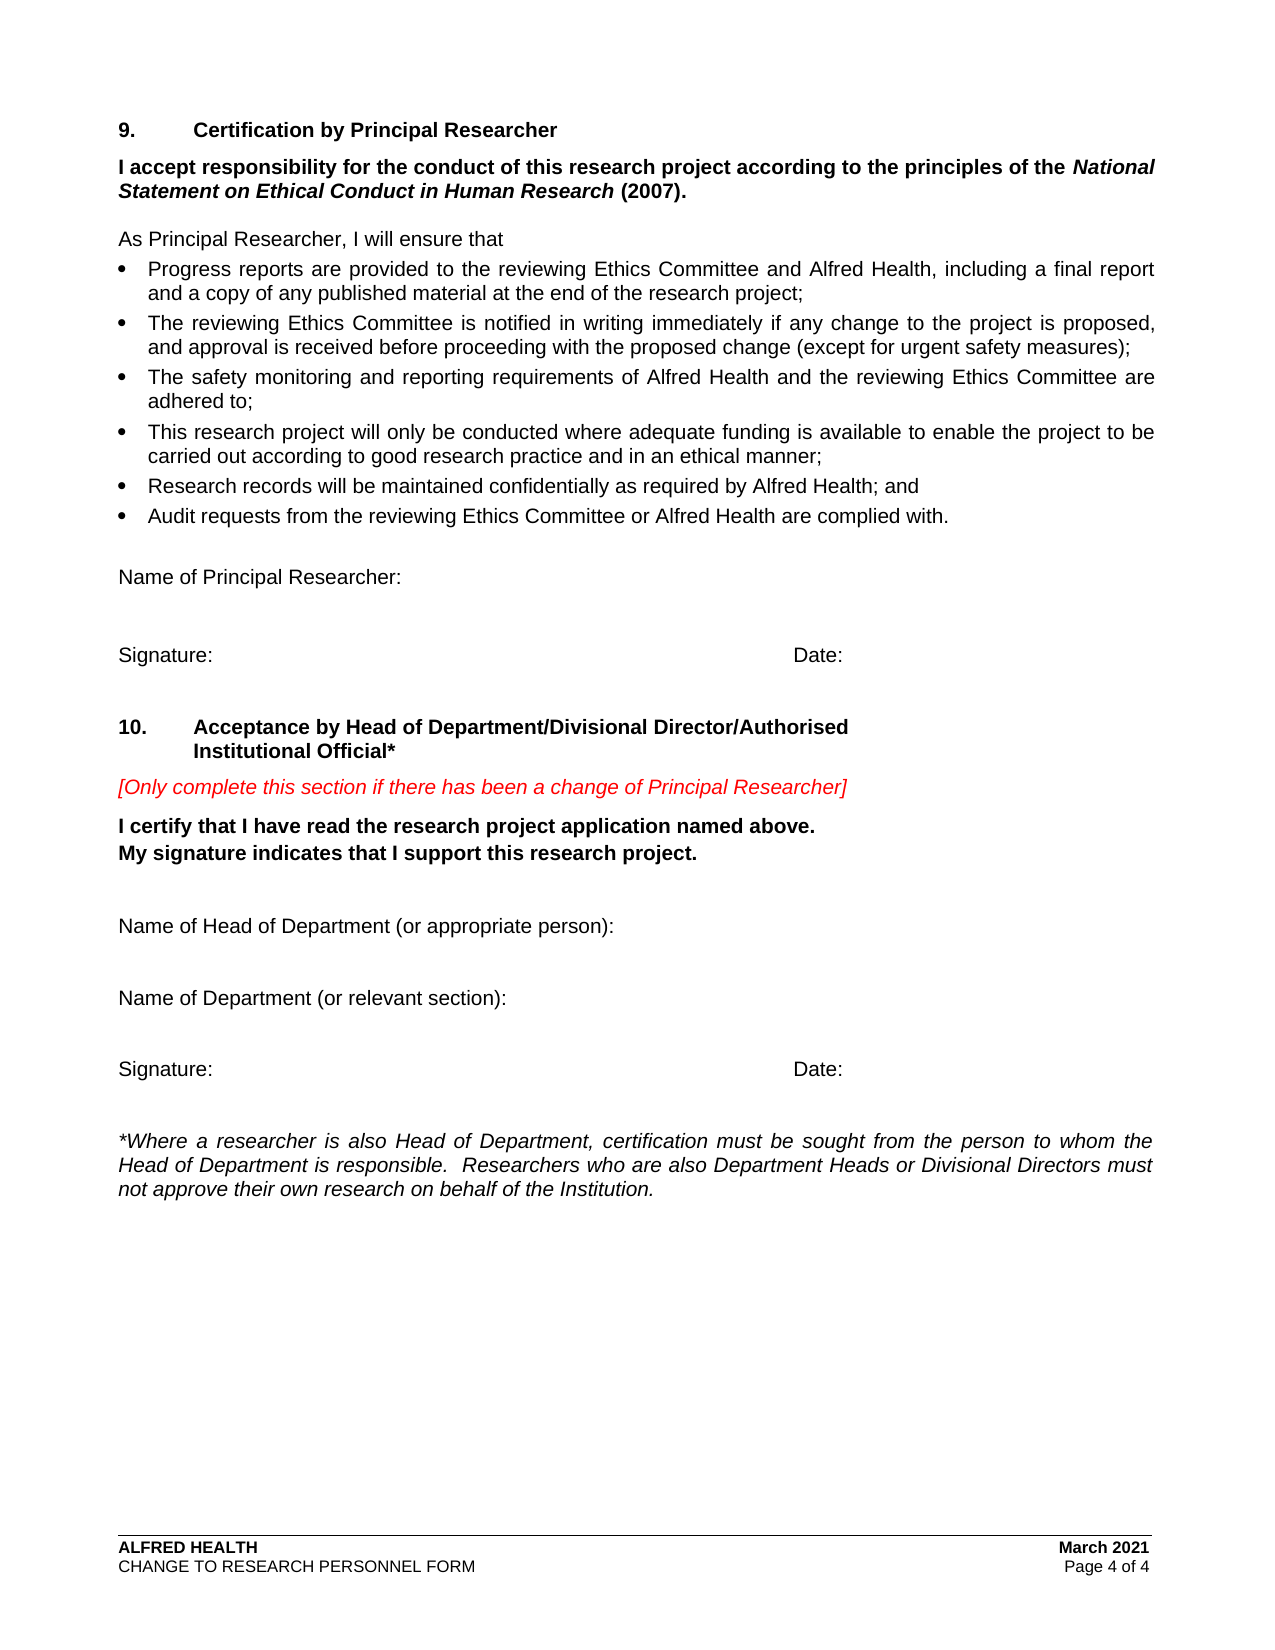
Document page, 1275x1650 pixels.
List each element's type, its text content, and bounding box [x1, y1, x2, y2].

list Audit requests from the reviewing Ethics Committee or Alfred Health are complied with. [118, 504, 1157, 528]
text As Principal Researcher, I will ensure that [118, 226, 1157, 250]
text Name of Head of Department (or appropriate person): [118, 913, 1157, 937]
list The safety monitoring and reporting requirements of Alfred Health and the reviewing Ethics Committee are adhered to; [118, 365, 1157, 413]
text Signature: Date: [118, 1057, 1157, 1081]
list Progress reports are provided to the reviewing Ethics Committee and Alfred Health, including a final report and a copy of any published material at the end of the research project; [118, 257, 1157, 305]
text [Only complete this section if there has been a change of Principal Researcher] [118, 775, 1157, 799]
text 9. Certification by Principal Researcher [118, 118, 1157, 142]
text Name of Principal Researcher: [118, 564, 1157, 588]
text Signature: Date: [118, 643, 1157, 667]
text I accept responsibility for the conduct of this research project according to the principles of the National Statement on Ethical Conduct in Human Research (2007). [118, 154, 1157, 202]
list Research records will be maintained confidentially as required by Alfred Health; and [118, 474, 1157, 498]
list The reviewing Ethics Committee is notified in writing immediately if any change to the project is proposed, and approval is received before proceeding with the proposed change (except for urgent safety measures); [118, 311, 1157, 359]
text My signature indicates that I support this research project. [118, 838, 1157, 866]
text I certify that I have read the research project application named above. [118, 811, 1157, 838]
list This research project will only be conducted where adequate funding is available to enable the project to be carried out according to good research practice and in an ethical manner; [118, 419, 1157, 467]
text Name of Department (or relevant section): [118, 985, 1157, 1009]
text *Where a researcher is also Head of Department, certification must be sought from the person to whom the Head of Department is responsible. Researchers who are also Department Heads or Divisional Directors must not approve their own research on behalf of the Institution. [118, 1129, 1157, 1201]
text 10. Acceptance by Head of Department/Divisional Director/Authorised Institutional Official* [118, 714, 1157, 762]
